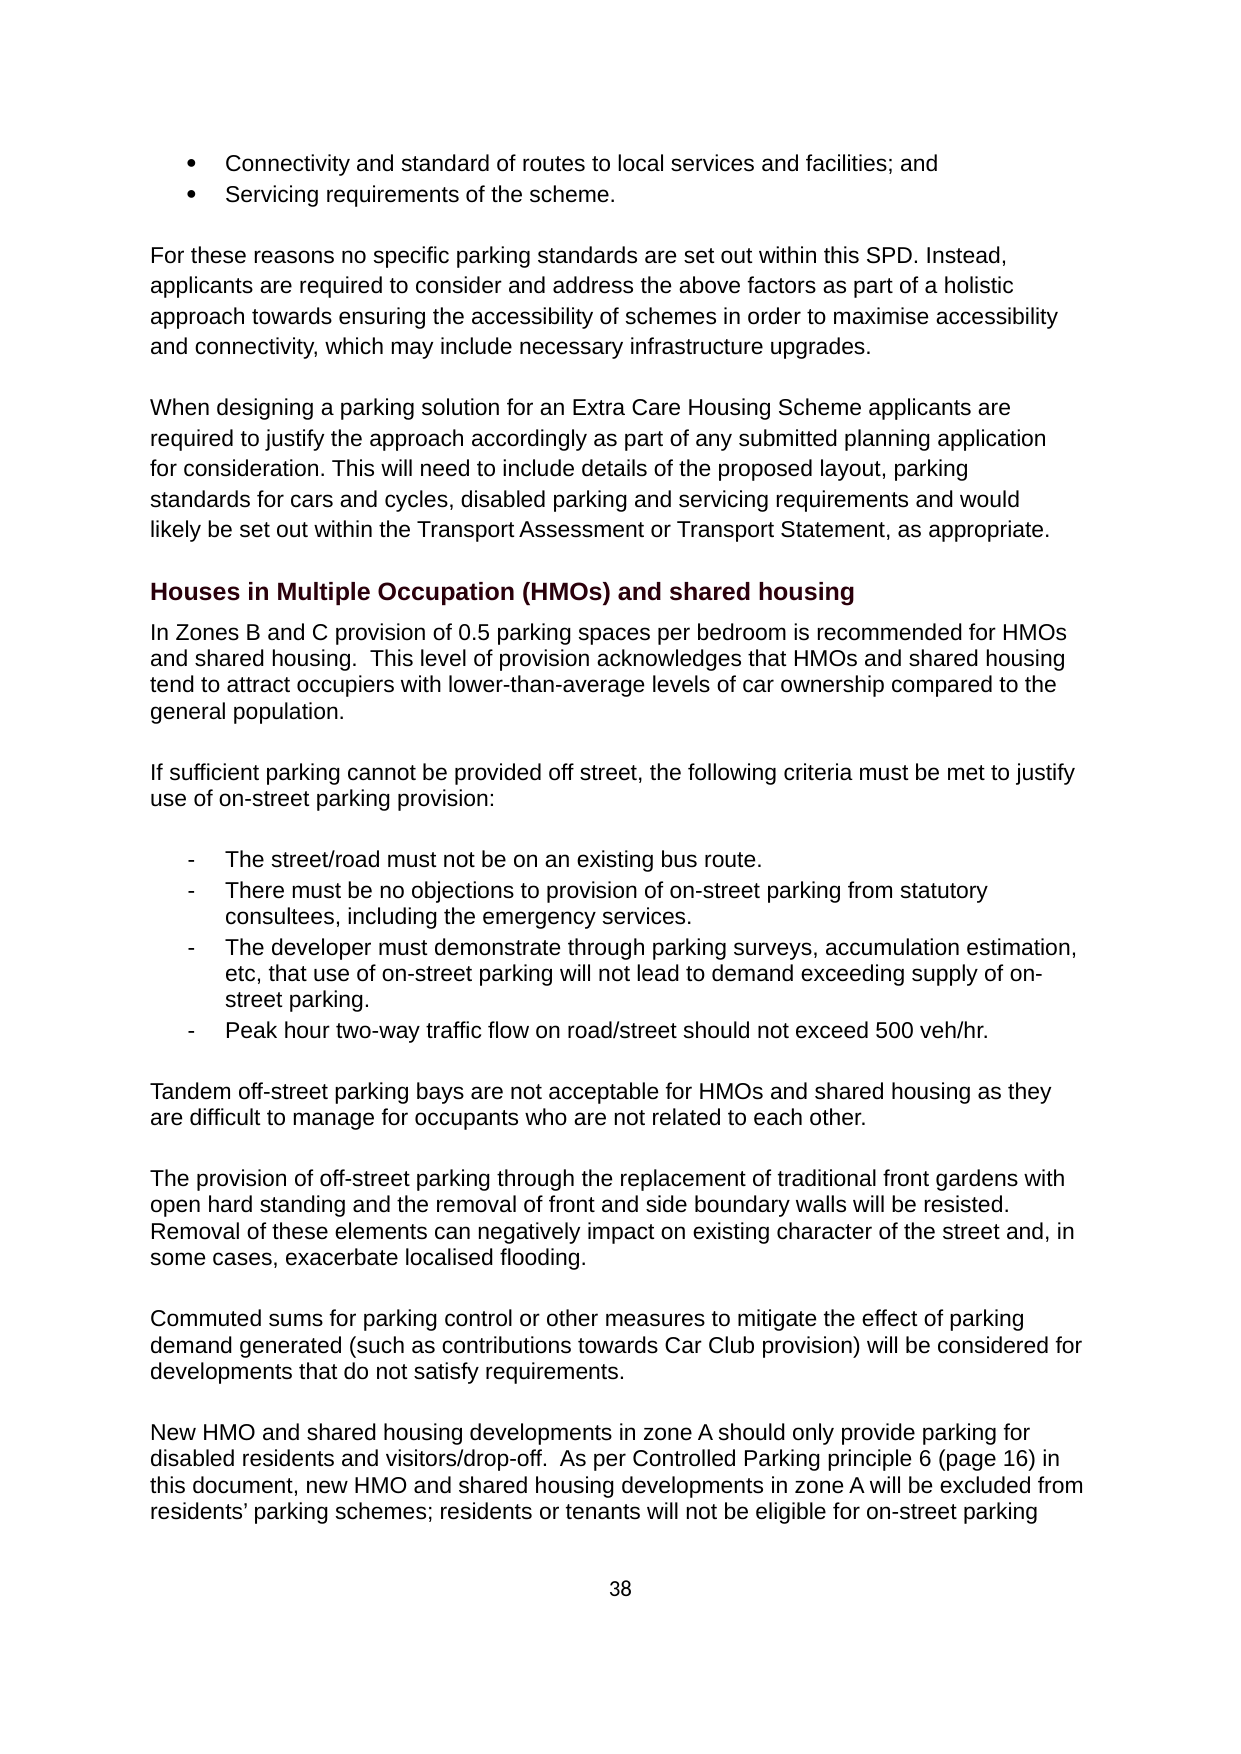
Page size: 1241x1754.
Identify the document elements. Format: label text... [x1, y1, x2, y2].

subtitle For these reasons no specific parking standards are set out within this SPD. Instead, [150, 242, 1090, 268]
subtitle required to justify the approach accordingly as part of any submitted planning application [150, 425, 1090, 451]
subtitle standards for cars and cycles, disabled parking and servicing requirements and would [150, 486, 1090, 512]
subtitle Houses in Multiple Occupation (HMOs) and shared housing [150, 577, 1090, 606]
subtitle Servicing requirements of the scheme. [187, 181, 1090, 207]
list The street/road must not be on an existing bus route. [187, 846, 1090, 872]
subtitle Connectivity and standard of routes to local services and facilities; and [187, 150, 1090, 176]
subtitle When designing a parking solution for an Extra Care Housing Scheme applicants are [150, 394, 1090, 421]
subtitle and connectivity, which may include necessary infrastructure upgrades. [150, 333, 1090, 359]
list There must be no objections to provision of on-street parking from statutory consultees, including the emergency services. [187, 877, 1090, 929]
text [150, 1419, 1090, 1524]
list The developer must demonstrate through parking surveys, accumulation estimation, etc, that use of on-street parking will not lead to demand exceeding supply of on-street parking. [187, 933, 1090, 1012]
text In Zones B and C provision of 0.5 parking spaces per bedroom is recommended for HMOs and shared housing. This level of provision acknowledges that HMOs and shared housing tend to attract occupiers with lower-than-average levels of car ownership compared to the general population. [150, 618, 1090, 724]
subtitle approach towards ensuring the accessibility of schemes in order to maximise accessibility [150, 303, 1090, 329]
subtitle likely be set out within the Transport Assessment or Transport Statement, as appropriate. [150, 516, 1090, 543]
text Tandem off-street parking bays are not acceptable for HMOs and shared housing as they are difficult to manage for occupants who are not related to each other. [150, 1078, 1090, 1130]
list Peak hour two-way traffic flow on road/street should not exceed 500 veh/hr. [187, 1017, 1090, 1043]
text The provision of off-street parking through the replacement of traditional front gardens with open hard standing and the removal of front and side boundary walls will be resisted. Removal of these elements can negatively impact on existing character of the street and, in some cases, exacerbate localised flooding. [150, 1165, 1090, 1271]
text If sufficient parking cannot be provided off street, the following criteria must be met to justify use of on-street parking provision: [150, 759, 1090, 811]
subtitle applicants are required to consider and address the above factors as part of a holistic [150, 272, 1090, 298]
text Commuted sums for parking control or other measures to mitigate the effect of parking demand generated (such as contributions towards Car Club provision) will be considered for developments that do not satisfy requirements. [150, 1305, 1090, 1384]
subtitle for consideration. This will need to include details of the proposed layout, parking [150, 455, 1090, 482]
